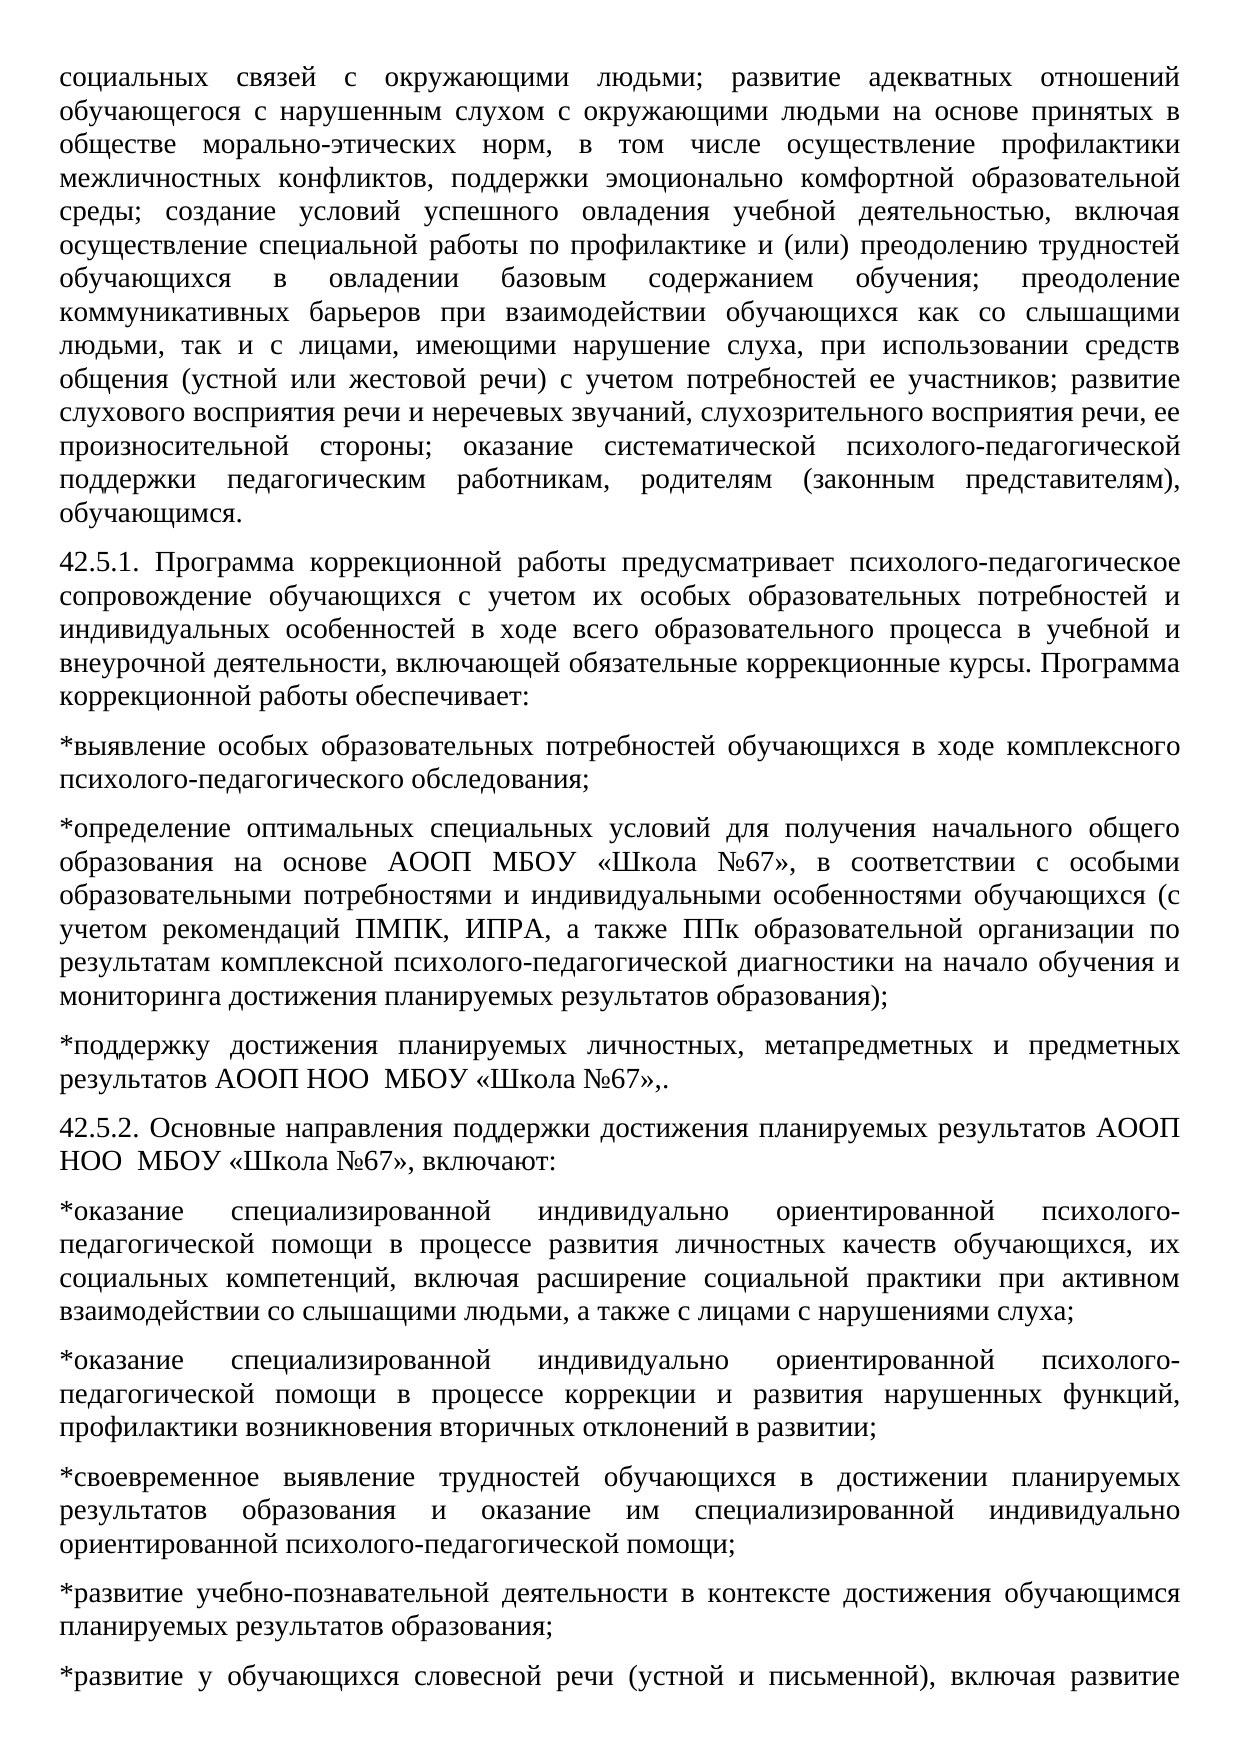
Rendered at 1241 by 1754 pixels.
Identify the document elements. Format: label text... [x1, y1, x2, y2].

text *поддержку достижения планируемых личностных, метапредметных и предметных результатов АООП НОО МБОУ «Школа №67»,. [59, 1027, 1181, 1094]
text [59, 1658, 1181, 1691]
text *оказание специализированной индивидуально ориентированной психолого-педагогической помощи в процессе развития личностных качеств обучающихся, их социальных компетенций, включая расширение социальной практики при активном взаимодействии со слышащими людьми, а также с лицами с нарушениями слуха; [59, 1193, 1181, 1327]
text 42.5.2. Основные направления поддержки достижения планируемых результатов АООП НОО МБОУ «Школа №67», включают: [59, 1110, 1181, 1177]
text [59, 59, 1181, 529]
text *своевременное выявление трудностей обучающихся в достижении планируемых результатов образования и оказание им специализированной индивидуально ориентированной психолого-педагогической помощи; [59, 1459, 1181, 1559]
text 42.5.1. Программа коррекционной работы предусматривает психолого-педагогическое сопровождение обучающихся с учетом их особых образовательных потребностей и индивидуальных особенностей в ходе всего образовательного процесса в учебной и внеурочной деятельности, включающей обязательные коррекционные курсы. Программа коррекционной работы обеспечивает: [59, 544, 1181, 712]
text *развитие учебно-познавательной деятельности в контексте достижения обучающимся планируемых результатов образования; [59, 1575, 1181, 1642]
text *определение оптимальных специальных условий для получения начального общего образования на основе АООП МБОУ «Школа №67», в соответствии с особыми образовательными потребностями и индивидуальными особенностями обучающихся (с учетом рекомендаций ПМПК, ИПРА, а также ППк образовательной организации по результатам комплексной психолого-педагогической диагностики на начало обучения и мониторинга достижения планируемых результатов образования); [59, 810, 1181, 1012]
text *оказание специализированной индивидуально ориентированной психолого-педагогической помощи в процессе коррекции и развития нарушенных функций, профилактики возникновения вторичных отклонений в развитии; [59, 1342, 1181, 1443]
text *выявление особых образовательных потребностей обучающихся в ходе комплексного психолого-педагогического обследования; [59, 728, 1181, 795]
